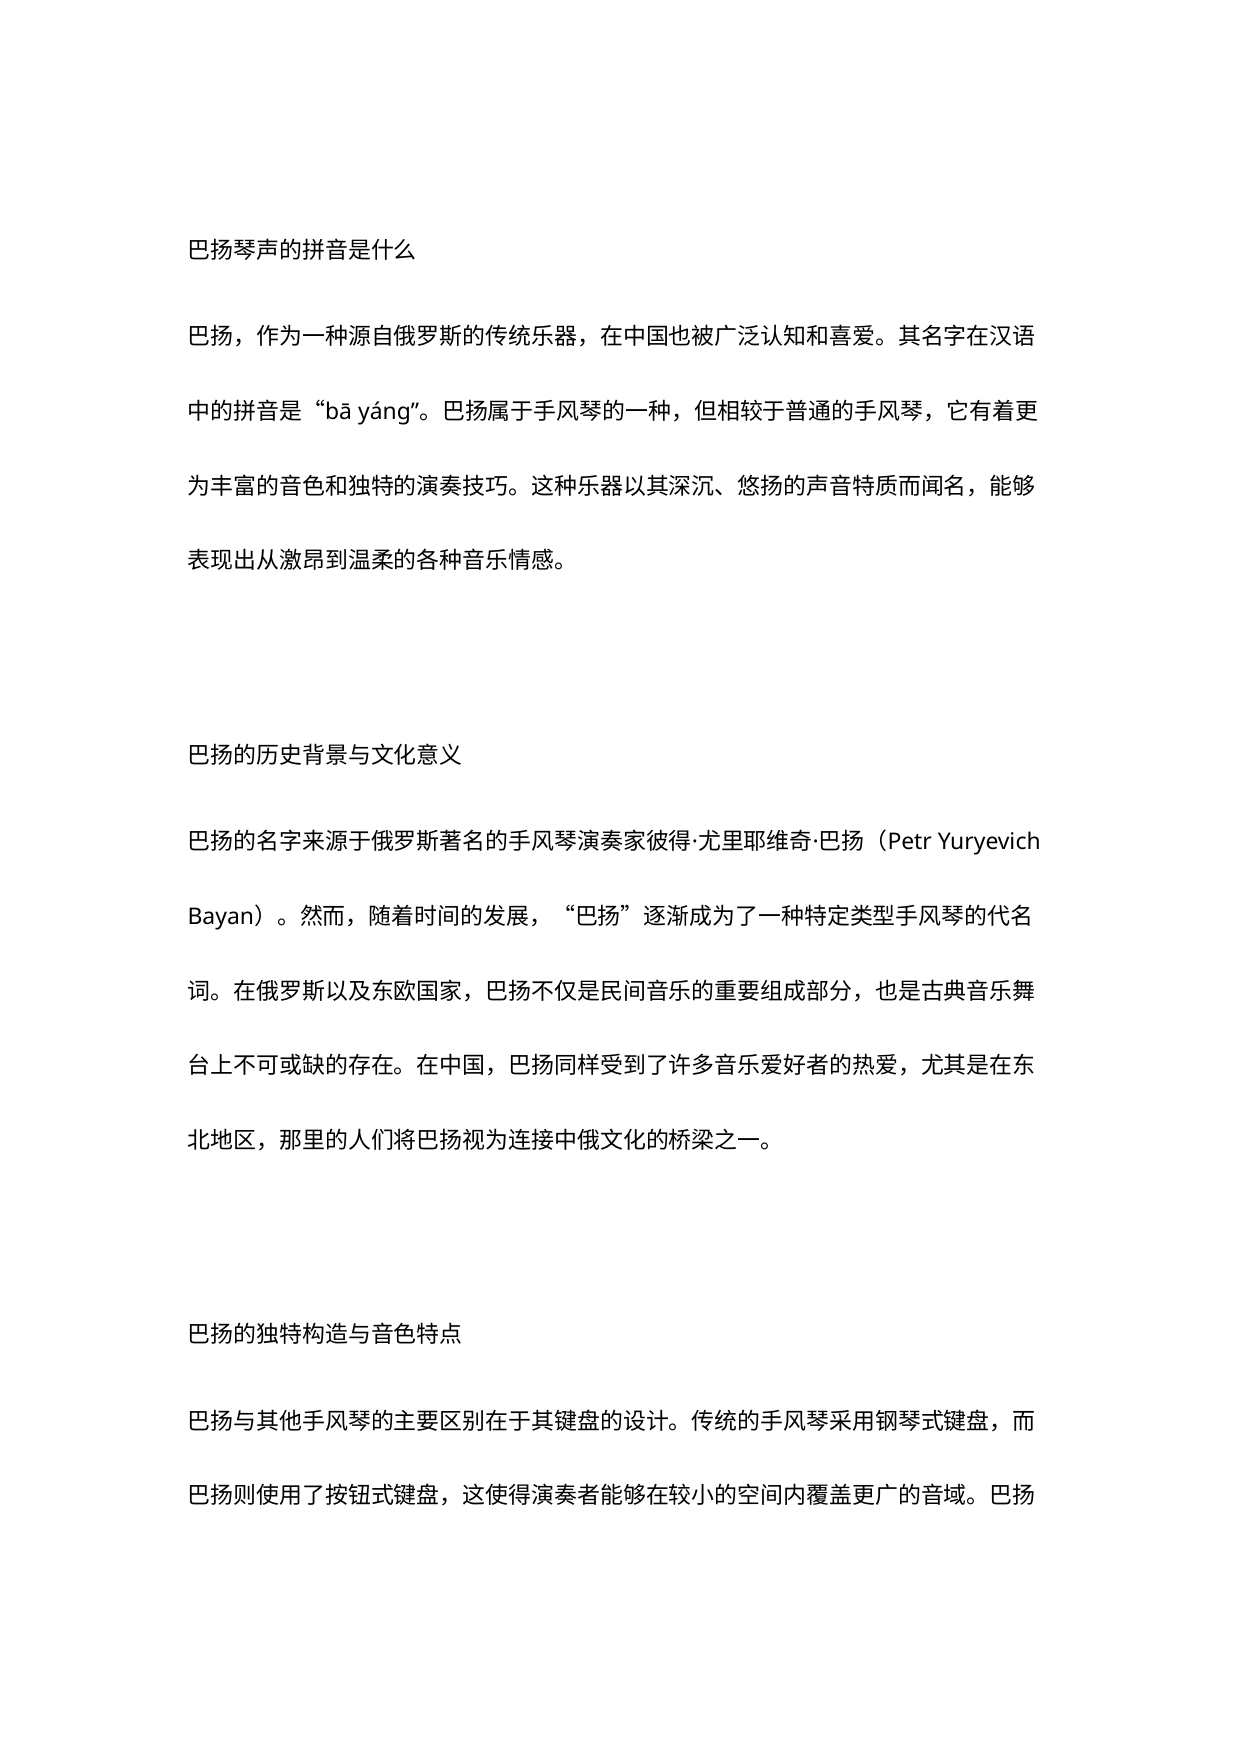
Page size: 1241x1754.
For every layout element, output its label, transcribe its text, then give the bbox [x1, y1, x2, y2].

text 巴扬琴声的拼音是什么 [187, 216, 1053, 281]
text 巴扬的名字来源于俄罗斯著名的手风琴演奏家彼得·尤里耶维奇·巴扬（Petr Yuryevich Bayan）。然而，随着时间的发展，“巴扬”逐渐成为了一种特定类型手风琴的代名词。在俄罗斯以及东欧国家，巴扬不仅是民间音乐的重要组成部分，也是古典音乐舞台上不可或缺的存在。在中国，巴扬同样受到了许多音乐爱好者的热爱，尤其是在东北地区，那里的人们将巴扬视为连接中俄文化的桥梁之一。 [187, 807, 1053, 1171]
text 巴扬的历史背景与文化意义 [187, 721, 1053, 786]
text 巴扬的独特构造与音色特点 [187, 1300, 1053, 1365]
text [187, 1387, 1053, 1527]
text 巴扬，作为一种源自俄罗斯的传统乐器，在中国也被广泛认知和喜爱。其名字在汉语中的拼音是“bā yáng”。巴扬属于手风琴的一种，但相较于普通的手风琴，它有着更为丰富的音色和独特的演奏技巧。这种乐器以其深沉、悠扬的声音特质而闻名，能够表现出从激昂到温柔的各种音乐情感。 [187, 302, 1053, 591]
